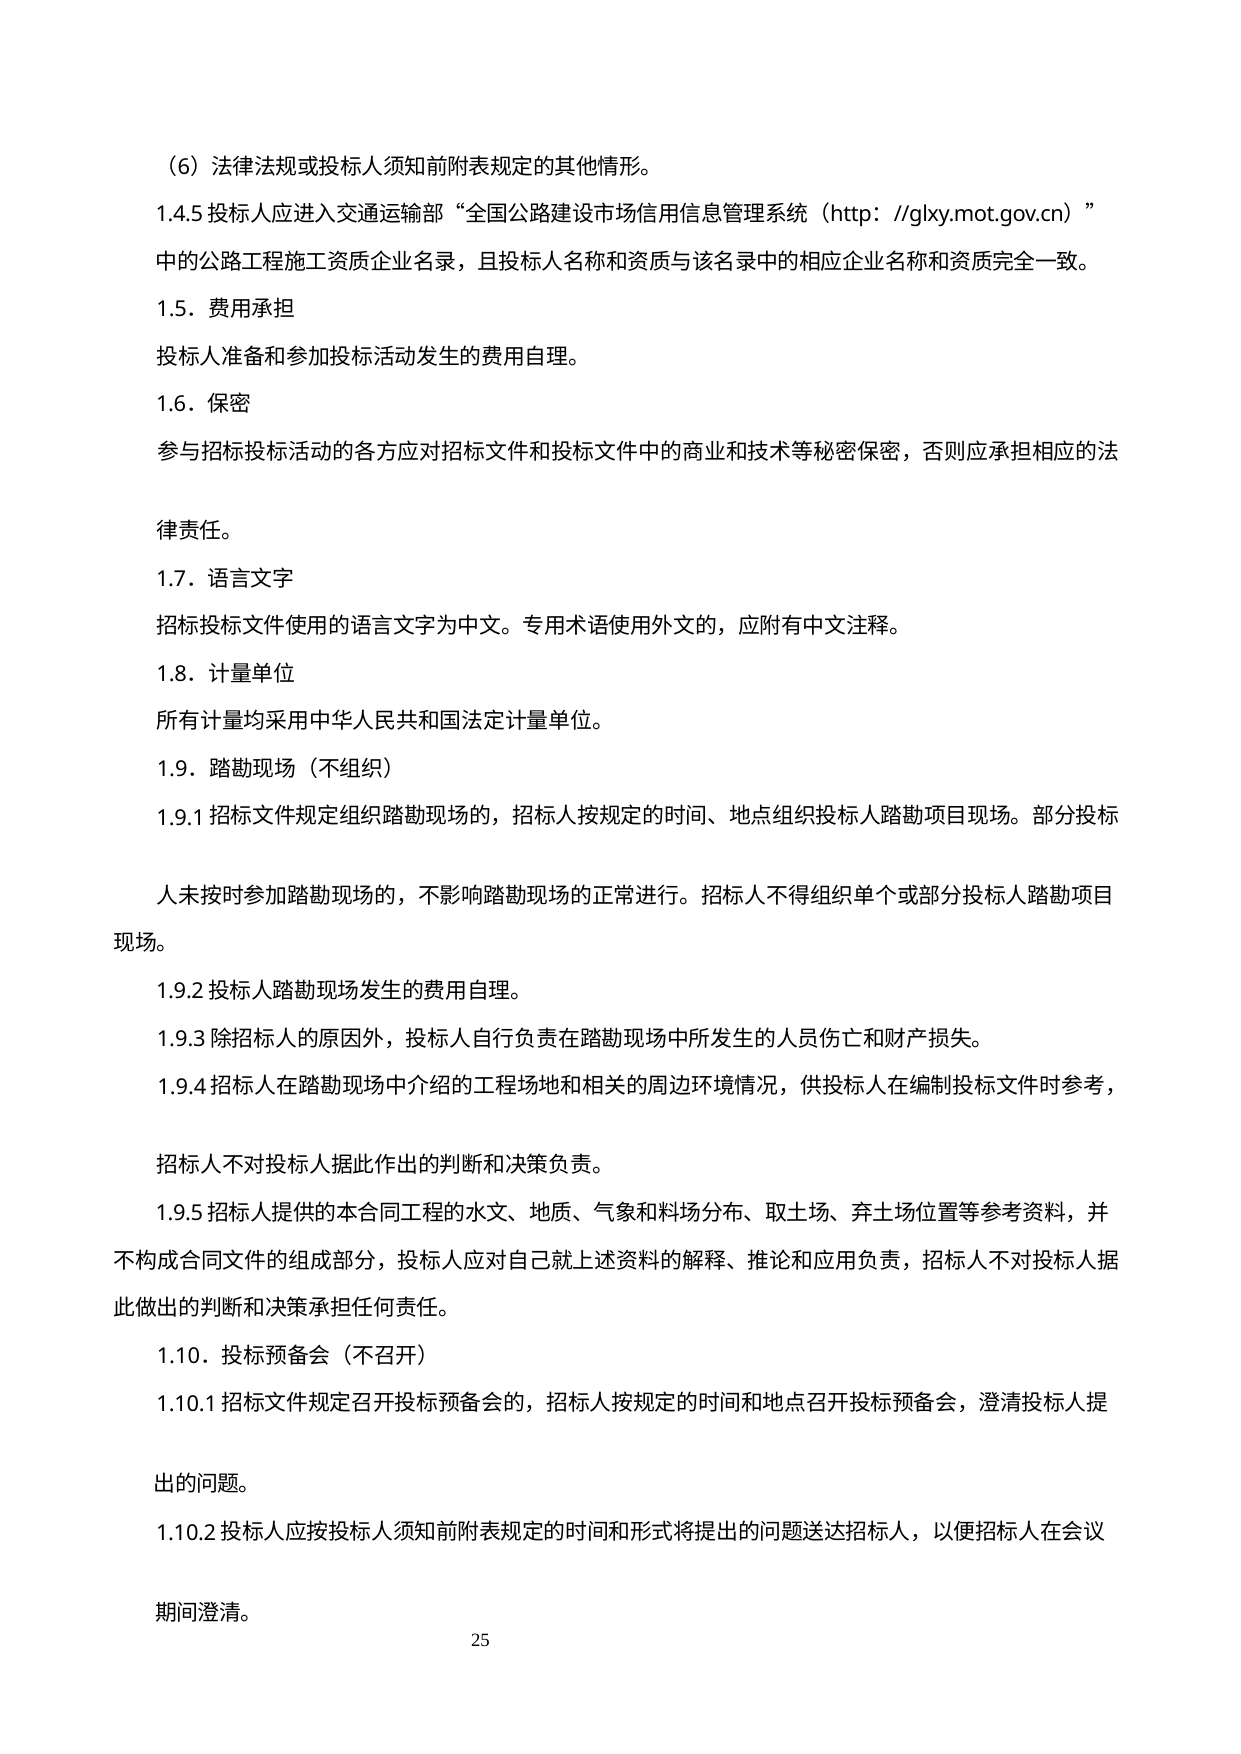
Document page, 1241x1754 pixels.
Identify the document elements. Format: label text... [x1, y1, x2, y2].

text 投标人准备和参加投标活动发生的费用自理。 [113, 339, 1128, 371]
text 1.10．投标预备会（不召开） [113, 1338, 1128, 1369]
text 招标人不对投标人据此作出的判断和决策负责。 [113, 1147, 1128, 1179]
text 律责任。 [113, 513, 1128, 545]
text 人未按时参加踏勘现场的，不影响踏勘现场的正常进行。招标人不得组织单个或部分投标人踏勘项目现场。 [113, 878, 1128, 957]
text 1.8．计量单位 [113, 656, 1128, 688]
text 1.7．语言文字 [113, 561, 1128, 592]
text 1.6．保密 [113, 386, 1128, 418]
text 期间澄清。 [113, 1595, 1128, 1627]
text （6）法律法规或投标人须知前附表规定的其他情形。 [113, 149, 1128, 180]
text 出的问题。 [113, 1466, 1128, 1498]
text 1.10.2投标人应按投标人须知前附表规定的时间和形式将提出的问题送达招标人，以便招标人在会议 [113, 1514, 1128, 1568]
text 1.9.2投标人踏勘现场发生的费用自理。 [113, 973, 1128, 1005]
text 1.10.1招标文件规定召开投标预备会的，招标人按规定的时间和地点召开投标预备会，澄清投标人提 [113, 1385, 1128, 1439]
text 招标投标文件使用的语言文字为中文。专用术语使用外文的，应附有中文注释。 [113, 608, 1128, 640]
text 1.5．费用承担 [113, 291, 1128, 323]
text 中的公路工程施工资质企业名录，且投标人名称和资质与该名录中的相应企业名称和资质完全一致。 [113, 244, 1128, 276]
text 所有计量均采用中华人民共和国法定计量单位。 [113, 703, 1128, 735]
text 1.9．踏勘现场（不组织） [113, 751, 1128, 783]
text 1.4.5投标人应进入交通运输部“全国公路建设市场信用信息管理系统（http：//glxy.mot.gov.cn）” [113, 196, 1128, 228]
text 1.9.5招标人提供的本合同工程的水文、地质、气象和料场分布、取土场、弃土场位置等参考资料，并不构成合同文件的组成部分，投标人应对自己就上述资料的解释、推论和应用负责，招标人不对投标人据此做出的判断和决策承担任何责任。 [113, 1195, 1121, 1322]
text 1.9.4招标人在踏勘现场中介绍的工程场地和相关的周边环境情况，供投标人在编制投标文件时参考， [113, 1068, 1128, 1121]
text 1.9.3除招标人的原因外，投标人自行负责在踏勘现场中所发生的人员伤亡和财产损失。 [113, 1021, 1128, 1052]
text 参与招标投标活动的各方应对招标文件和投标文件中的商业和技术等秘密保密，否则应承担相应的法 [113, 434, 1128, 487]
text 1.9.1招标文件规定组织踏勘现场的，招标人按规定的时间、地点组织投标人踏勘项目现场。部分投标 [113, 798, 1128, 851]
